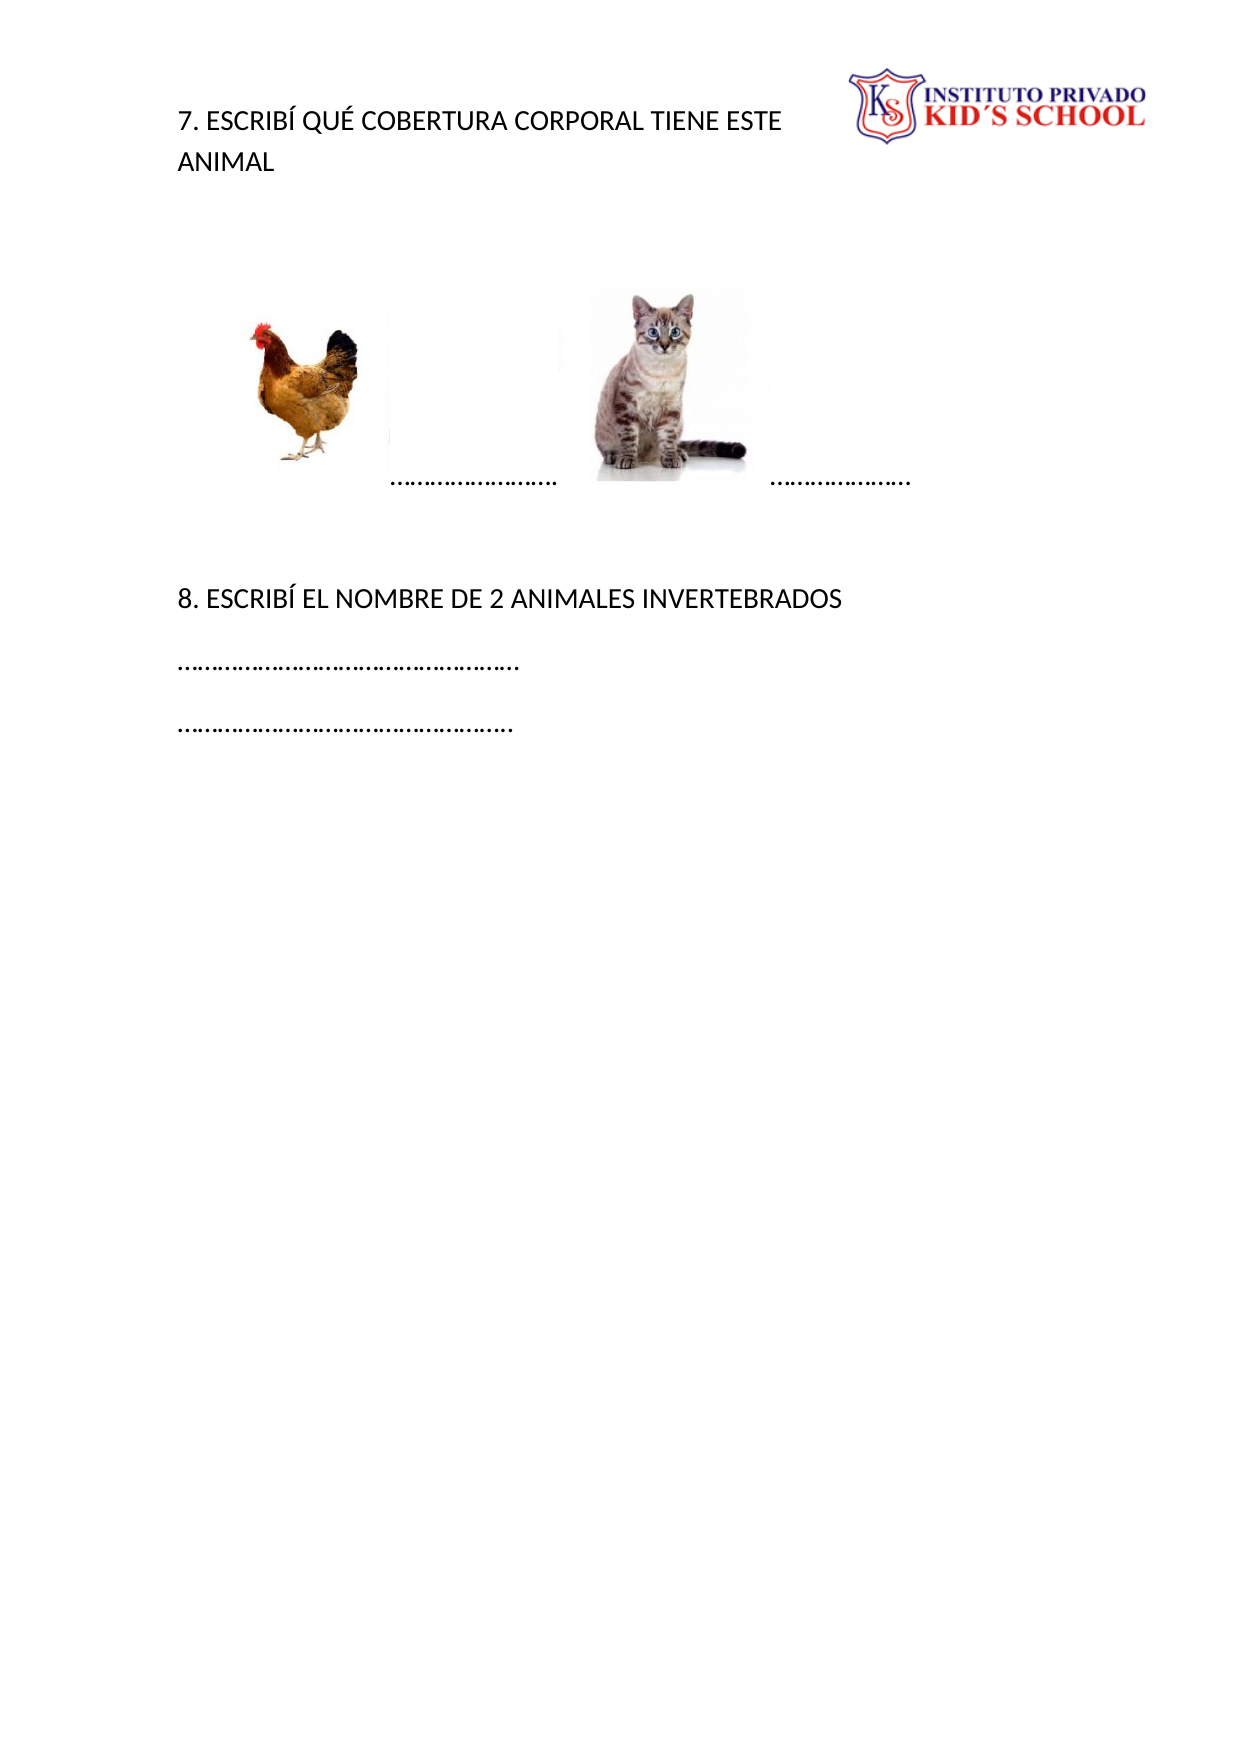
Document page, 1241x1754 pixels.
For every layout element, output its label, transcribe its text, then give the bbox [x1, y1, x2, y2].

text 7. ESCRIBÍ QUÉ COBERTURA CORPORAL TIENE ESTE ANIMAL [177, 102, 1063, 178]
picture [214, 288, 390, 486]
text 8. ESCRIBÍ EL NOMBRE DE 2 ANIMALES INVERTEBRADOS [177, 580, 1063, 616]
picture [848, 68, 1146, 145]
text ………………………………………….. [177, 704, 1063, 739]
text …………………………………………… [177, 642, 1063, 678]
picture [558, 266, 770, 486]
